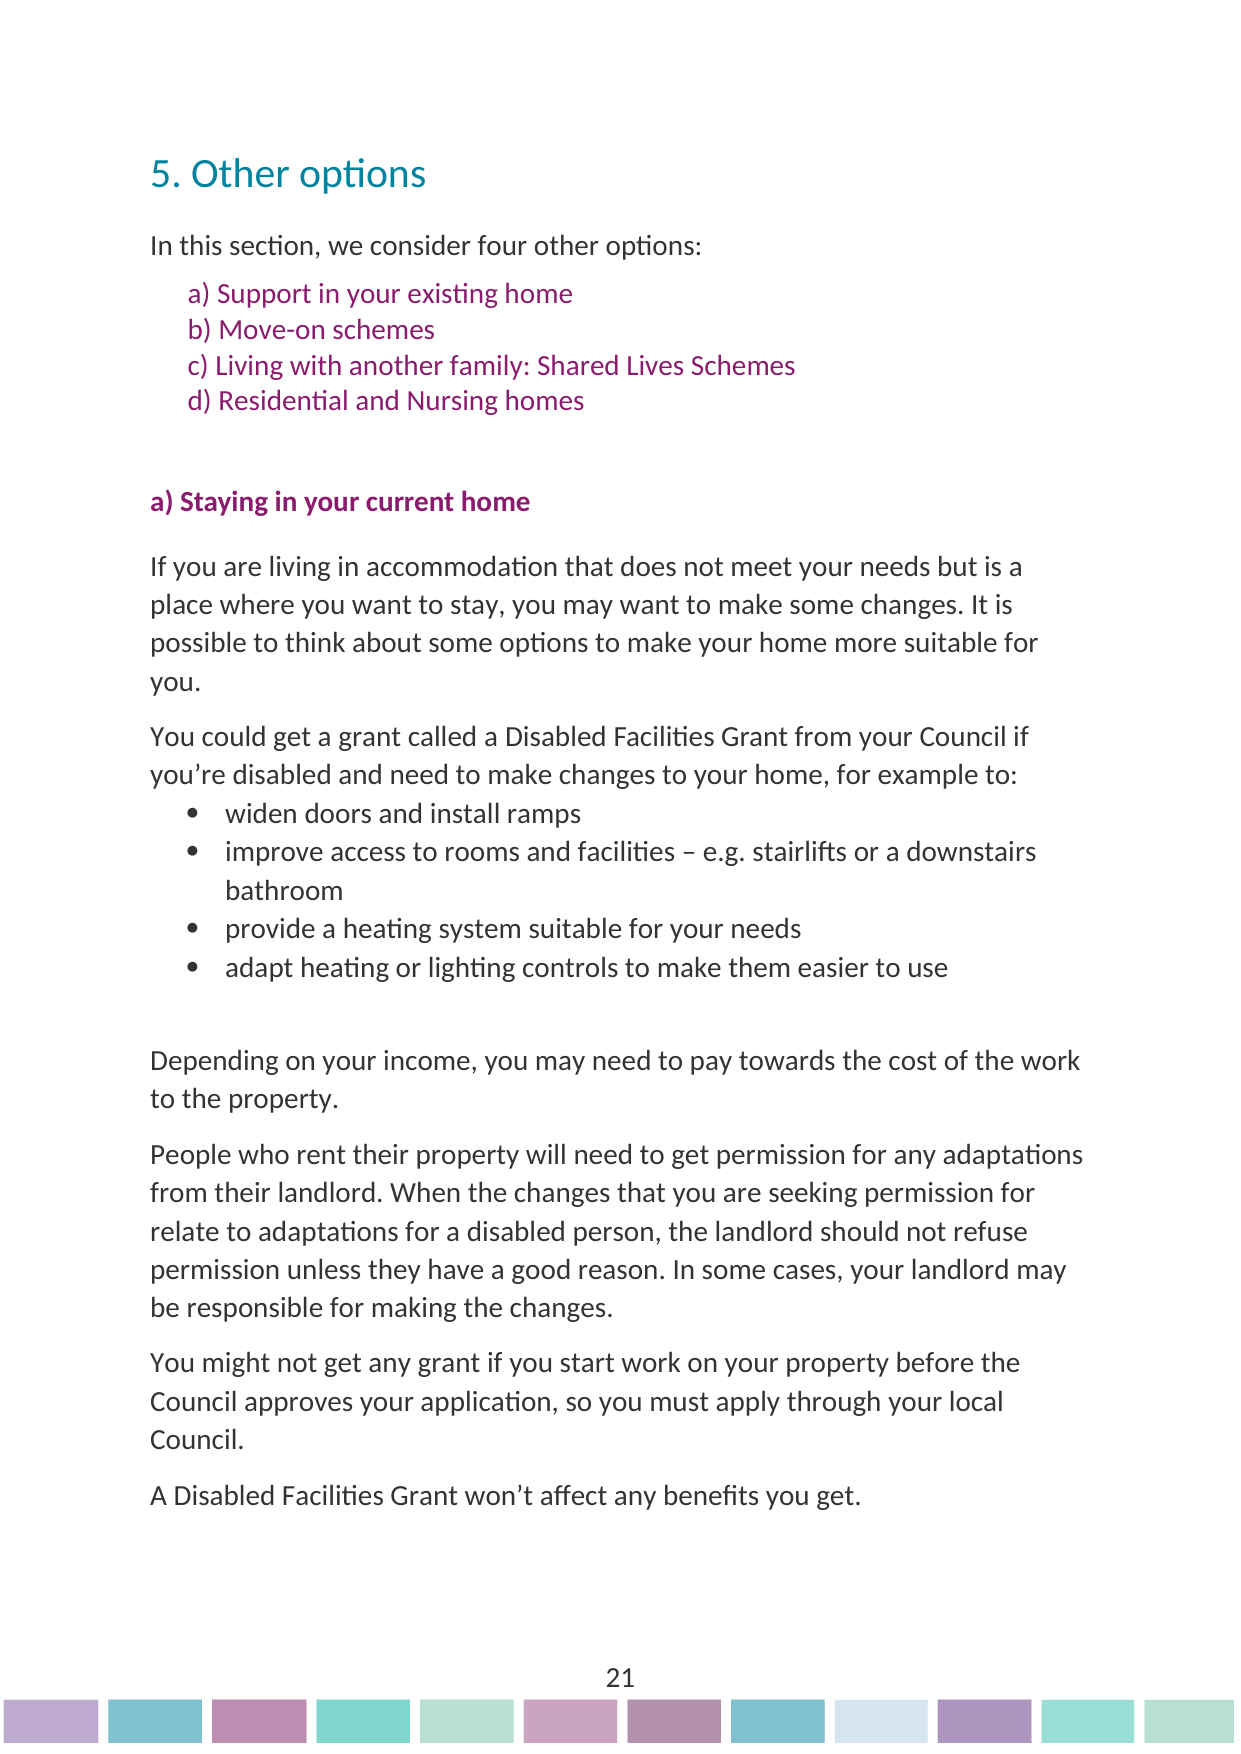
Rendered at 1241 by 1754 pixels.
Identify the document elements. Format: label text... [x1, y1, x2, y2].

text If you are living in accommodation that does not meet your needs but is a place where you want to stay, you may want to make some changes. It is possible to think about some options to make your home more suitable for you. [150, 548, 1090, 698]
list improve access to rooms and facilities – e.g. stairlifts or a downstairs bathroom [187, 833, 1090, 907]
text d) Residential and Nursing homes [187, 382, 1090, 418]
text You might not get any grant if you start work on your property before the Council approves your application, so you must apply through your local Council. [150, 1344, 1090, 1457]
text 5. Other options [150, 147, 1090, 198]
text People who rent their property will need to get permission for any adaptations from their landlord. When the changes that you are seeking permission for relate to adaptations for a disabled person, the landlord should not refuse permission unless they have a good reason. In some cases, your landlord may be responsible for making the changes. [150, 1136, 1090, 1325]
text c) Living with another family: Shared Lives Schemes [187, 347, 1090, 382]
text In this section, we consider four other options: [150, 227, 1090, 263]
list adapt heating or lighting controls to make them easier to use [187, 949, 1090, 984]
list widen doors and install ramps [187, 795, 1090, 831]
text Depending on your income, you may need to pay towards the cost of the work to the property. [150, 1042, 1090, 1116]
text b) Move-on schemes [187, 311, 1090, 347]
text a) Staying in your current home [150, 483, 1090, 518]
text a) Support in your existing home [187, 276, 1090, 311]
picture [1, 1695, 1234, 1743]
text You could get a grant called a Disabled Facilities Grant from your Council if you’re disabled and need to make changes to your home, for example to: [150, 718, 1090, 792]
text A Disabled Facilities Grant won’t affect any benefits you get. [150, 1477, 1090, 1512]
list provide a heating system suitable for your needs [187, 910, 1090, 946]
